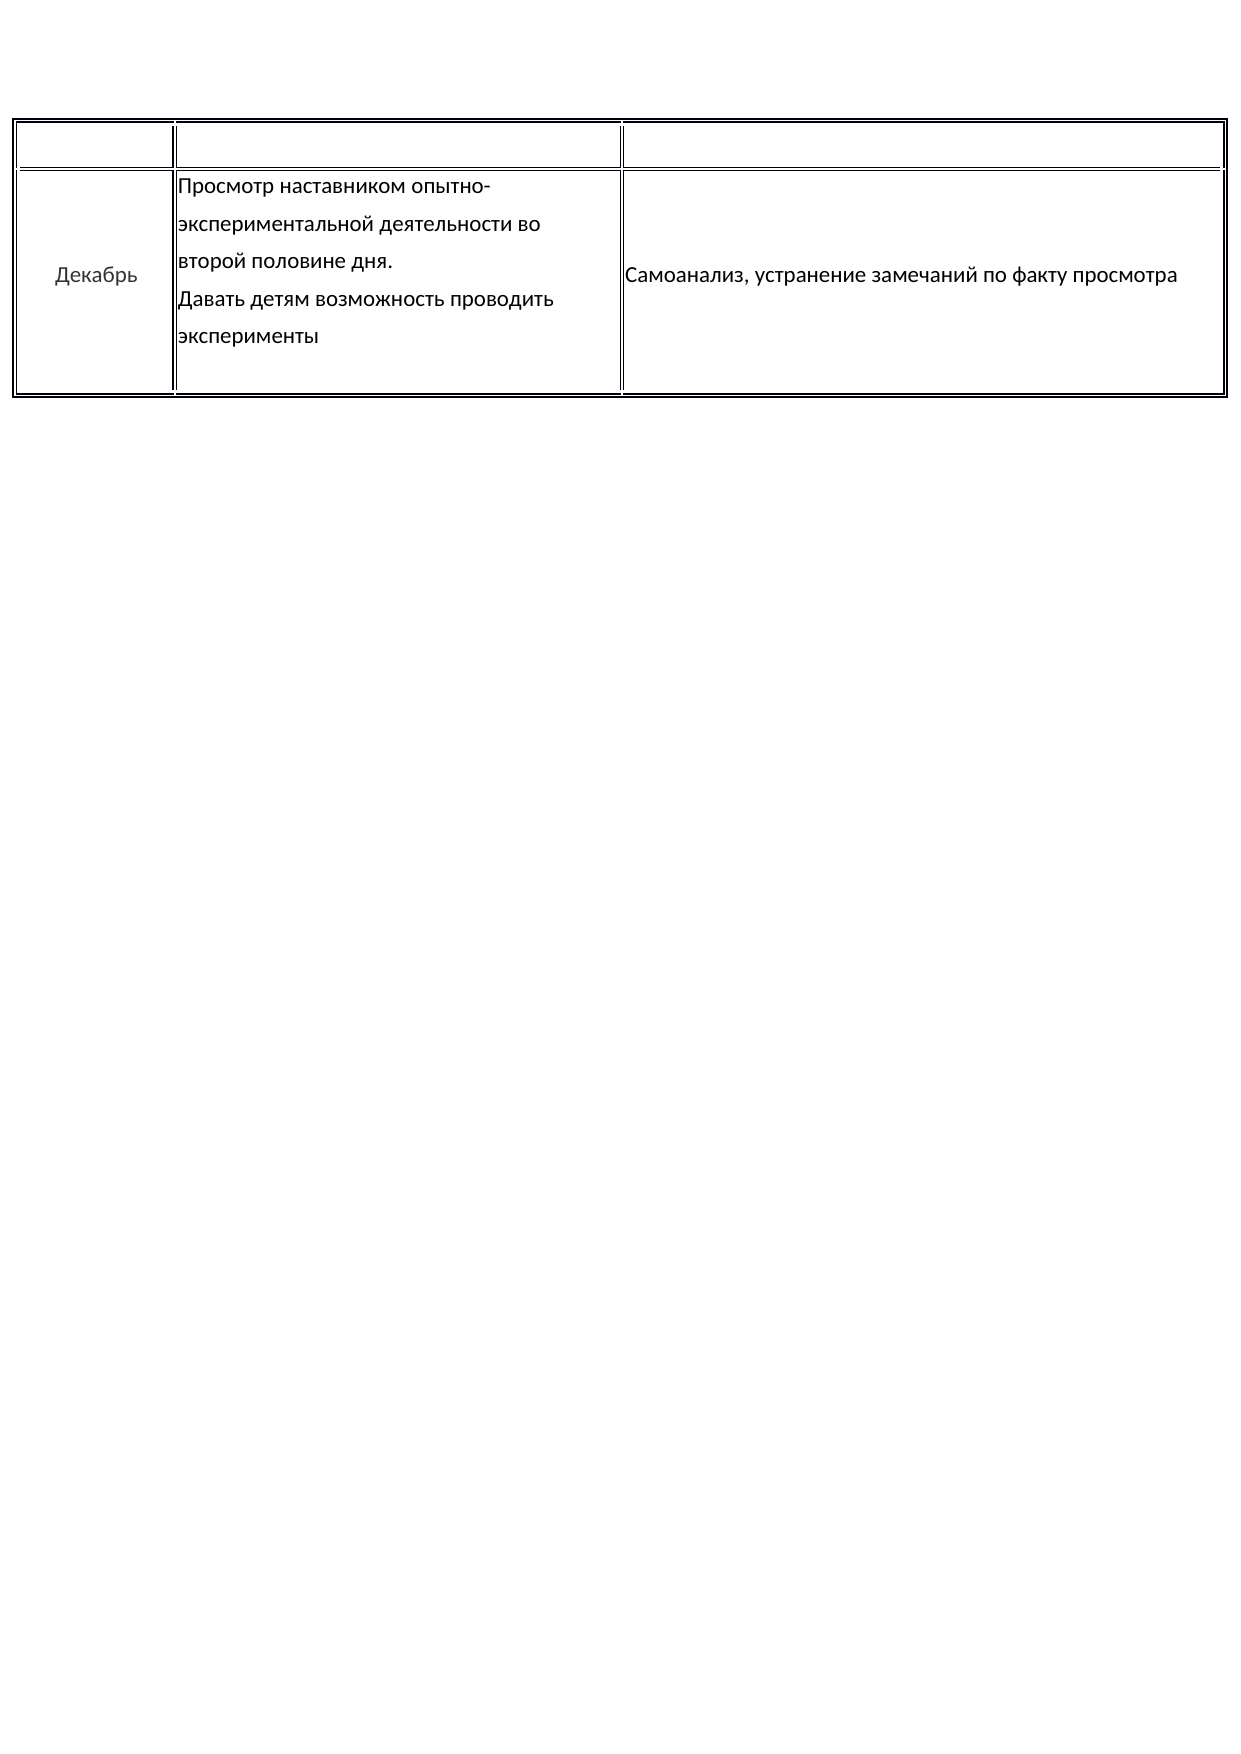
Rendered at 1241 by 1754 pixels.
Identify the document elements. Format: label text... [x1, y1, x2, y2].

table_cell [175, 120, 622, 166]
table_cell Декабрь [15, 166, 175, 393]
table_cell Просмотр наставником опытно- экспериментальной деятельности во второй половине дня. Давать детям возможность проводить эксперименты [175, 171, 622, 393]
table_cell Ноябрь [15, 120, 175, 166]
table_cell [622, 122, 1223, 166]
table_cell Самоанализ, устранение замечаний по факту просмотра [622, 166, 1226, 393]
